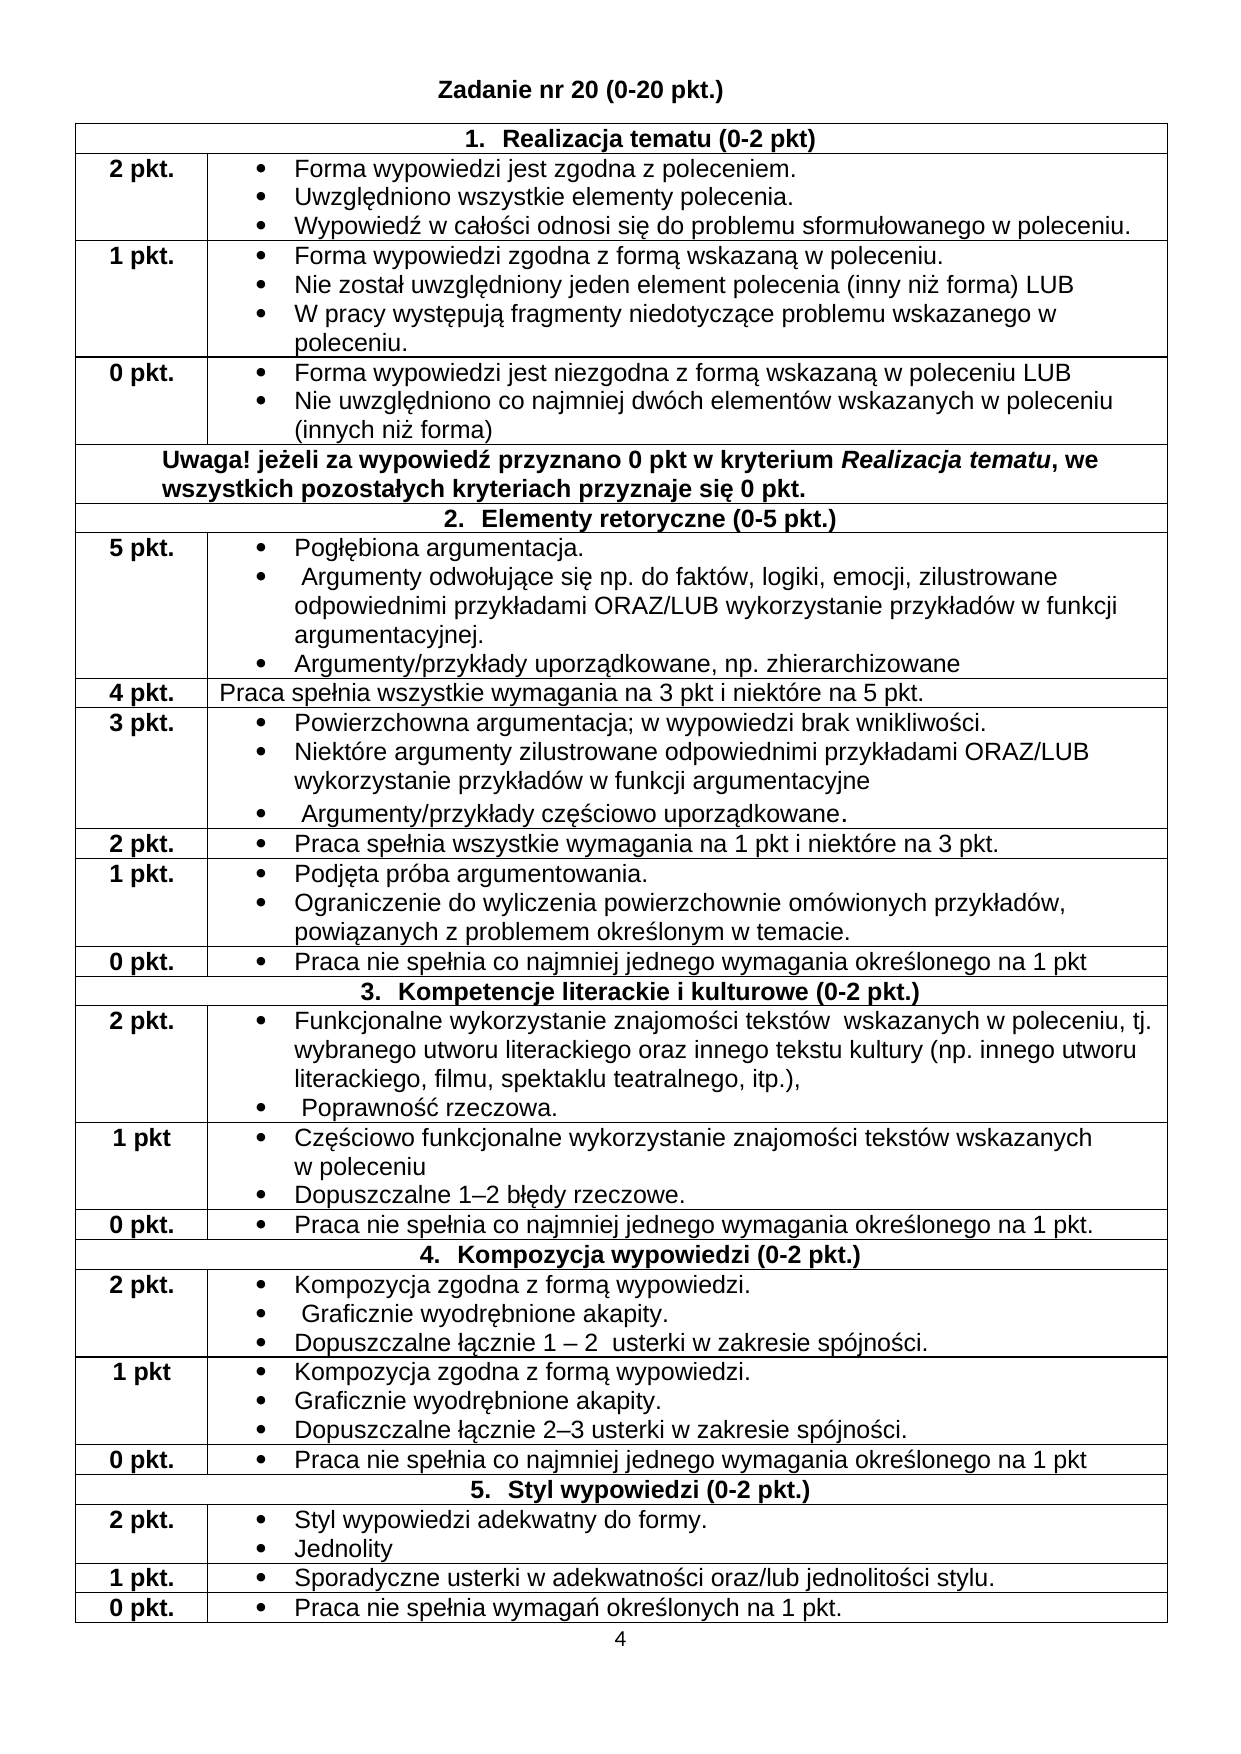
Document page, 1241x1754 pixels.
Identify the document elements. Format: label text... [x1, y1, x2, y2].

table_cell 5 pkt. [76, 533, 207, 677]
table_cell 1 pkt [76, 1123, 207, 1209]
table_cell Pogłębiona argumentacja. Argumenty odwołujące się np. do faktów, logiki, emocji, zilustrowane odpowiednimi przykładami ORAZ/LUB wykorzystanie przykładów w funkcji argumentacyjnej. Argumenty/przykłady uporządkowane, np. zhierarchizowane [208, 533, 1167, 677]
table_cell 2 pkt. [76, 154, 207, 240]
table_cell 0 pkt. [76, 1210, 207, 1239]
table_cell 1 pkt. [76, 859, 207, 946]
table_cell Styl wypowiedzi (0-2 pkt.) [76, 1475, 1167, 1504]
table_cell Praca nie spełnia wymagań określonych na 1 pkt. [208, 1593, 1167, 1622]
table_cell Praca nie spełnia co najmniej jednego wymagania określonego na 1 pkt. [208, 1210, 1167, 1239]
table_cell Praca nie spełnia co najmniej jednego wymagania określonego na 1 pkt [208, 1445, 1167, 1474]
table_cell 2 pkt. [76, 1505, 207, 1562]
table_cell 3 pkt. [76, 708, 207, 828]
table_cell 2 pkt. [76, 829, 207, 858]
table_cell 0 pkt. [76, 358, 207, 444]
table_cell Kompozycja zgodna z formą wypowiedzi. Graficznie wyodrębnione akapity. Dopuszczalne łącznie 1 – 2 usterki w zakresie spójności. [208, 1270, 1167, 1356]
table_cell Elementy retoryczne (0-5 pkt.) [76, 504, 1167, 532]
table_cell Praca spełnia wszystkie wymagania na 1 pkt i niektóre na 3 pkt. [208, 829, 1167, 858]
table_cell 2 pkt. [76, 1270, 207, 1356]
table_cell Forma wypowiedzi zgodna z formą wskazaną w poleceniu. Nie został uwzględniony jeden element polecenia (inny niż forma) LUB W pracy występują fragmenty niedotyczące problemu wskazanego w poleceniu. [208, 241, 1167, 356]
table_cell 0 pkt. [76, 1445, 207, 1474]
table_cell 1 pkt. [76, 1564, 207, 1592]
table_cell Kompetencje literackie i kulturowe (0-2 pkt.) [76, 977, 1167, 1005]
table_cell Styl wypowiedzi adekwatny do formy. Jednolity [208, 1505, 1167, 1562]
table_cell Funkcjonalne wykorzystanie znajomości tekstów wskazanych w poleceniu, tj. wybranego utworu literackiego oraz innego tekstu kultury (np. innego utworu literackiego, filmu, spektaklu teatralnego, itp.), Poprawność rzeczowa. [208, 1006, 1167, 1122]
table_cell Powierzchowna argumentacja; w wypowiedzi brak wnikliwości. Niektóre argumenty zilustrowane odpowiednimi przykładami ORAZ/LUB wykorzystanie przykładów w funkcji argumentacyjne Argumenty/przykłady częściowo uporządkowane. [208, 708, 1167, 828]
table_cell Praca spełnia wszystkie wymagania na 3 pkt i niektóre na 5 pkt. [208, 679, 1167, 707]
table_header Realizacja tematu (0-2 pkt) [76, 124, 1167, 152]
table_cell 1 pkt [76, 1358, 207, 1444]
table_cell Praca nie spełnia co najmniej jednego wymagania określonego na 1 pkt [208, 947, 1167, 976]
table_cell Kompozycja zgodna z formą wypowiedzi. Graficznie wyodrębnione akapity. Dopuszczalne łącznie 2–3 usterki w zakresie spójności. [208, 1358, 1167, 1444]
table_cell 0 pkt. [76, 947, 207, 976]
table_cell Sporadyczne usterki w adekwatności oraz/lub jednolitości stylu. [208, 1564, 1167, 1592]
table_cell Podjęta próba argumentowania. Ograniczenie do wyliczenia powierzchownie omówionych przykładów, powiązanych z problemem określonym w temacie. [208, 859, 1167, 946]
table_cell Forma wypowiedzi jest niezgodna z formą wskazaną w poleceniu LUB Nie uwzględniono co najmniej dwóch elementów wskazanych w poleceniu (innych niż forma) [208, 358, 1167, 444]
text Zadanie nr 20 (0-20 pkt.) [75, 75, 1165, 104]
table_cell Kompozycja wypowiedzi (0-2 pkt.) [76, 1240, 1167, 1269]
table_cell 4 pkt. [76, 679, 207, 707]
table_cell Częściowo funkcjonalne wykorzystanie znajomości tekstów wskazanych w poleceniu Dopuszczalne 1–2 błędy rzeczowe. [208, 1123, 1167, 1209]
table_cell Uwaga! jeżeli za wypowiedź przyznano 0 pkt w kryterium Realizacja tematu, we wszystkich pozostałych kryteriach przyznaje się 0 pkt. [76, 445, 1167, 502]
table_cell 1 pkt. [76, 241, 207, 356]
table_cell 2 pkt. [76, 1006, 207, 1122]
table_cell 0 pkt. [76, 1593, 207, 1622]
table_cell Forma wypowiedzi jest zgodna z poleceniem. Uwzględniono wszystkie elementy polecenia. Wypowiedź w całości odnosi się do problemu sformułowanego w poleceniu. [208, 154, 1167, 240]
